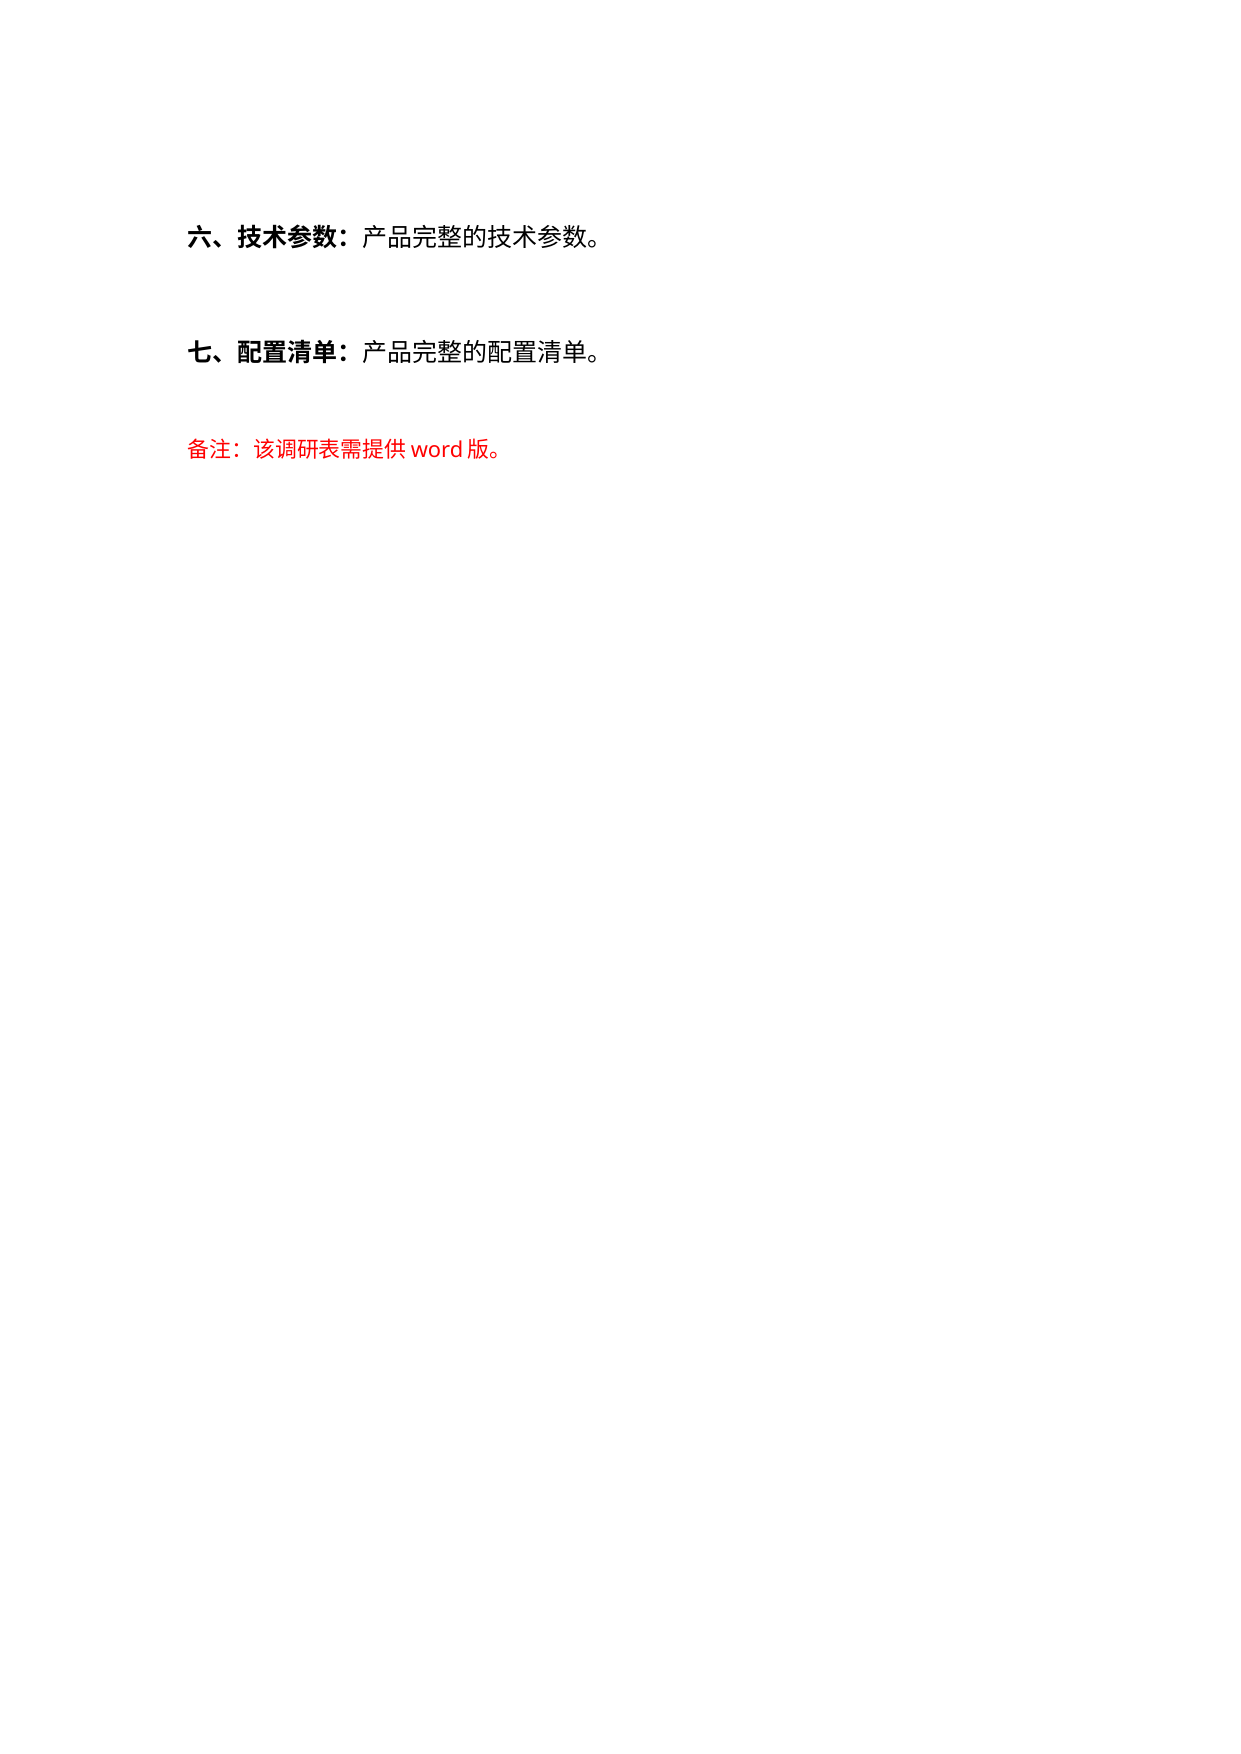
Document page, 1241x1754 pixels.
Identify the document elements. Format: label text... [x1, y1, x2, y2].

list 技术参数：产品完整的技术参数。 [187, 203, 1053, 268]
text 备注：该调研表需提供word版。 [187, 432, 1053, 464]
list 配置清单：产品完整的配置清单。 [187, 318, 1053, 383]
